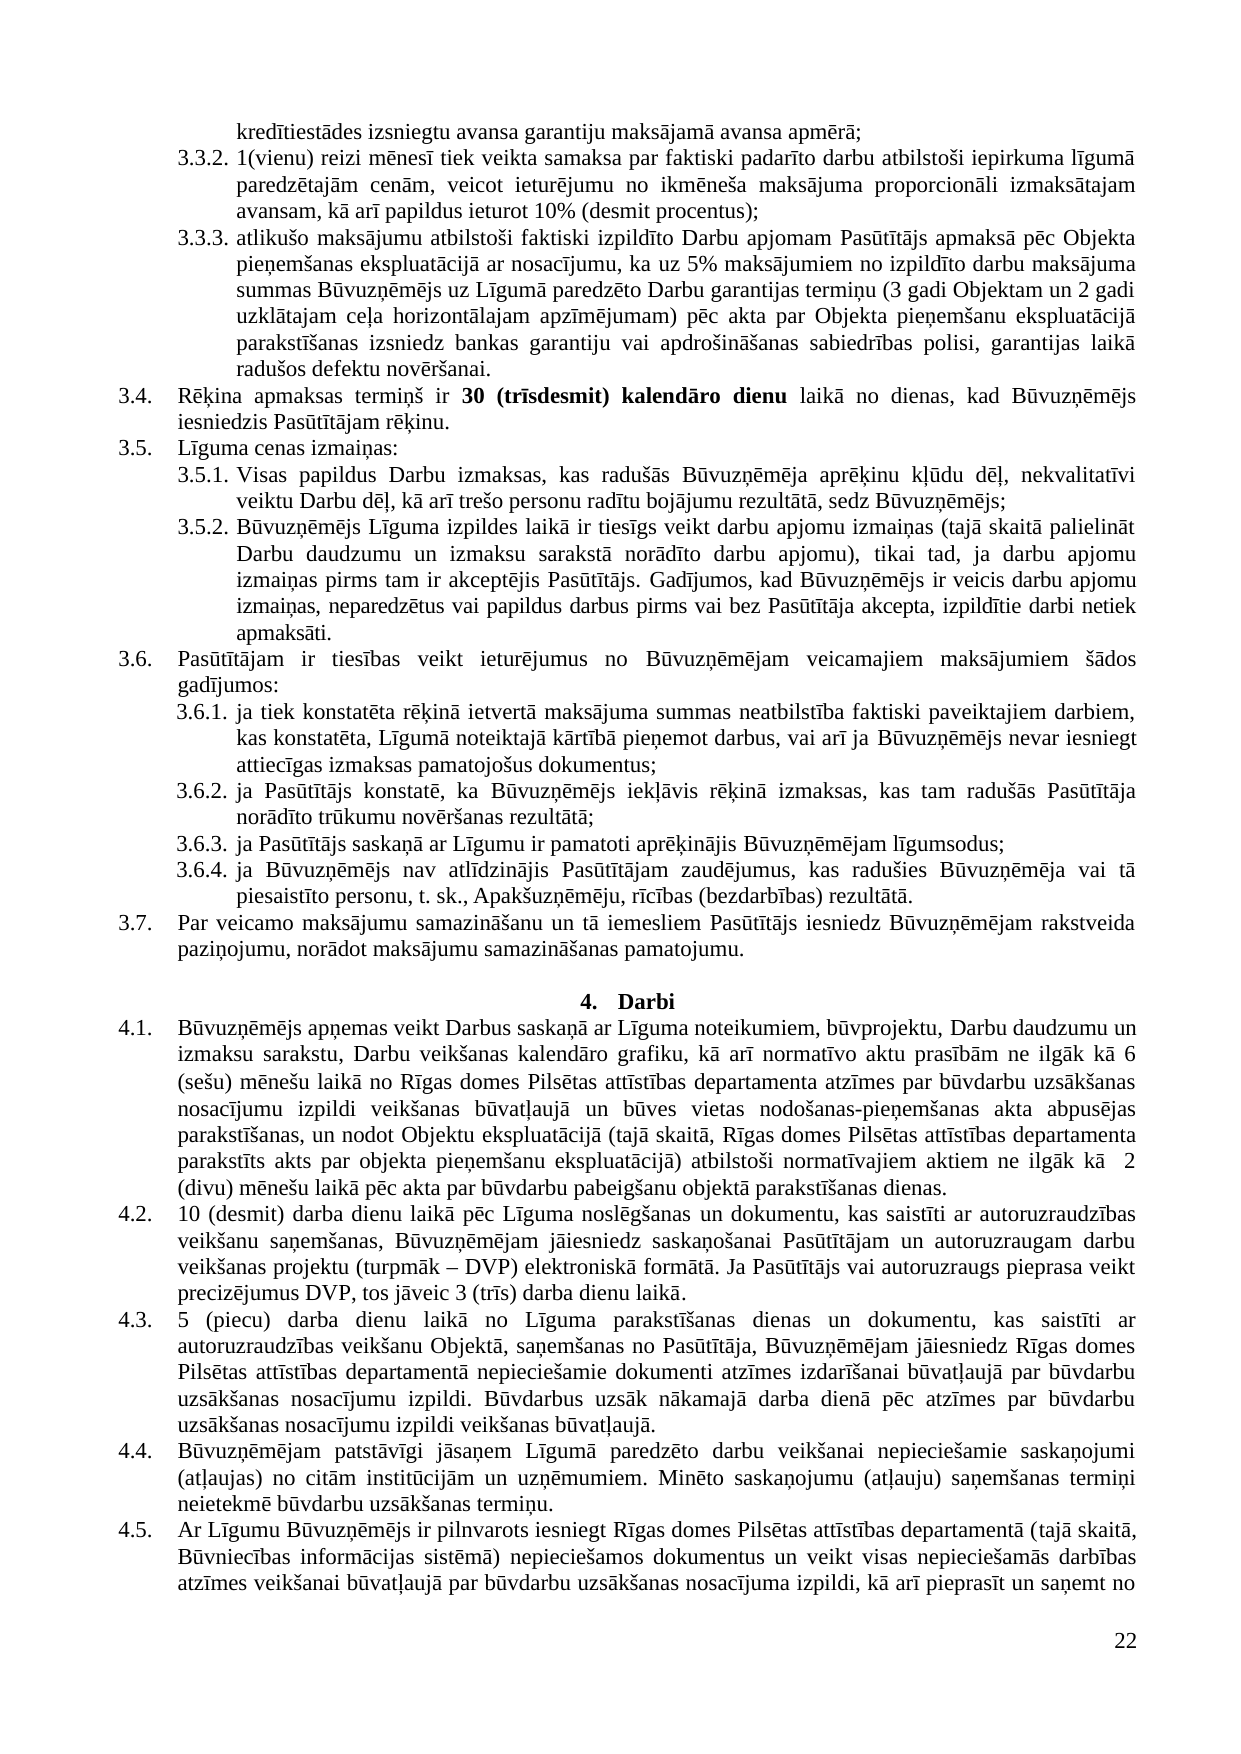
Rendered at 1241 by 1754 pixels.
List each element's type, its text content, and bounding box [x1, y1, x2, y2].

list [177, 118, 1137, 144]
list 1(vienu) reizi mēnesī tiek veikta samaksa par faktiski padarīto darbu atbilstoši iepirkuma līgumā paredzētajām cenām, veicot ieturējumu no ikmēneša maksājuma proporcionāli izmaksātajam avansam, kā arī papildus ieturot 10% (desmit procentus); [177, 144, 1137, 223]
list Visas papildus Darbu izmaksas, kas radušās Būvuzņēmēja aprēķinu kļūdu dēļ, nekvalitatīvi veiktu Darbu dēļ, kā arī trešo personu radītu bojājumu rezultātā, sedz Būvuzņēmējs; [177, 461, 1137, 513]
list Darbi [118, 988, 1137, 1014]
list Līguma cenas izmaiņas: [118, 434, 1137, 461]
list ja Pasūtītājs saskaņā ar Līgumu ir pamatoti aprēķinājis Būvuzņēmējam līgumsodus; [176, 830, 1137, 856]
list Būvuzņēmējs apņemas veikt Darbus saskaņā ar Līguma noteikumiem, būvprojektu, Darbu daudzumu un izmaksu sarakstu, Darbu veikšanas kalendāro grafiku, kā arī normatīvo aktu prasībām ne ilgāk kā 6 (sešu) mēnešu laikā no Rīgas domes Pilsētas attīstības departamenta atzīmes par būvdarbu uzsākšanas nosacījumu izpildi veikšanas būvatļaujā un būves vietas nodošanas-pieņemšanas akta abpusējas parakstīšanas, un nodot Objektu ekspluatācijā (tajā skaitā, Rīgas domes Pilsētas attīstības departamenta parakstīts akts par objekta pieņemšanu ekspluatācijā) atbilstoši normatīvajiem aktiem ne ilgāk kā 2 (divu) mēnešu laikā pēc akta par būvdarbu pabeigšanu objektā parakstīšanas dienas. [118, 1014, 1137, 1200]
list ja Būvuzņēmējs nav atlīdzinājis Pasūtītājam zaudējumus, kas radušies Būvuzņēmēja vai tā piesaistīto personu, t. sk., Apakšuzņēmēju, rīcības (bezdarbības) rezultātā. [176, 856, 1137, 909]
list Pasūtītājam ir tiesības veikt ieturējumus no Būvuzņēmējam veicamajiem maksājumiem šādos gadījumos: [118, 645, 1137, 698]
list Par veicamo maksājumu samazināšanu un tā iemesliem Pasūtītājs iesniedz Būvuzņēmējam rakstveida paziņojumu, norādot maksājumu samazināšanas pamatojumu. [118, 909, 1137, 961]
list atlikušo maksājumu atbilstoši faktiski izpildīto Darbu apjomam Pasūtītājs apmaksā pēc Objekta pieņemšanas ekspluatācijā ar nosacījumu, ka uz 5% maksājumiem no izpildīto darbu maksājuma summas Būvuzņēmējs uz Līgumā paredzēto Darbu garantijas termiņu (3 gadi Objektam un 2 gadi uzklātajam ceļa horizontālajam apzīmējumam) pēc akta par Objekta pieņemšanu ekspluatācijā parakstīšanas izsniedz bankas garantiju vai apdrošināšanas sabiedrības polisi, garantijas laikā radušos defektu novēršanai. [177, 223, 1137, 382]
list ja tiek konstatēta rēķinā ietvertā maksājuma summas neatbilstība faktiski paveiktajiem darbiem, kas konstatēta, Līgumā noteiktajā kārtībā pieņemot darbus, vai arī ja Būvuzņēmējs nevar iesniegt attiecīgas izmaksas pamatojošus dokumentus; [176, 698, 1137, 777]
list Rēķina apmaksas termiņš ir 30 (trīsdesmit) kalendāro dienu laikā no dienas, kad Būvuzņēmējs iesniedzis Pasūtītājam rēķinu. [118, 382, 1137, 434]
list 10 (desmit) darba dienu laikā pēc Līguma noslēgšanas un dokumentu, kas saistīti ar autoruzraudzības veikšanu saņemšanas, Būvuzņēmējam jāiesniedz saskaņošanai Pasūtītājam un autoruzraugam darbu veikšanas projektu (turpmāk – DVP) elektroniskā formātā. Ja Pasūtītājs vai autoruzraugs pieprasa veikt precizējumus DVP, tos jāveic 3 (trīs) darba dienu laikā. [118, 1200, 1137, 1306]
list ja Pasūtītājs konstatē, ka Būvuzņēmējs iekļāvis rēķinā izmaksas, kas tam radušās Pasūtītāja norādīto trūkumu novēršanas rezultātā; [176, 777, 1137, 830]
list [118, 1517, 1137, 1596]
list Būvuzņēmējs Līguma izpildes laikā ir tiesīgs veikt darbu apjomu izmaiņas (tajā skaitā palielināt Darbu daudzumu un izmaksu sarakstā norādīto darbu apjomu), tikai tad, ja darbu apjomu izmaiņas pirms tam ir akceptējis Pasūtītājs. Gadījumos, kad Būvuzņēmējs ir veicis darbu apjomu izmaiņas, neparedzētus vai papildus darbus pirms vai bez Pasūtītāja akcepta, izpildītie darbi netiek apmaksāti. [177, 513, 1137, 645]
list 5 (piecu) darba dienu laikā no Līguma parakstīšanas dienas un dokumentu, kas saistīti ar autoruzraudzības veikšanu Objektā, saņemšanas no Pasūtītāja, Būvuzņēmējam jāiesniedz Rīgas domes Pilsētas attīstības departamentā nepieciešamie dokumenti atzīmes izdarīšanai būvatļaujā par būvdarbu uzsākšanas nosacījumu izpildi. Būvdarbus uzsāk nākamajā darba dienā pēc atzīmes par būvdarbu uzsākšanas nosacījumu izpildi veikšanas būvatļaujā. [118, 1306, 1137, 1437]
list Būvuzņēmējam patstāvīgi jāsaņem Līgumā paredzēto darbu veikšanai nepieciešamie saskaņojumi (atļaujas) no citām institūcijām un uzņēmumiem. Minēto saskaņojumu (atļauju) saņemšanas termiņi neietekmē būvdarbu uzsākšanas termiņu. [118, 1437, 1137, 1517]
